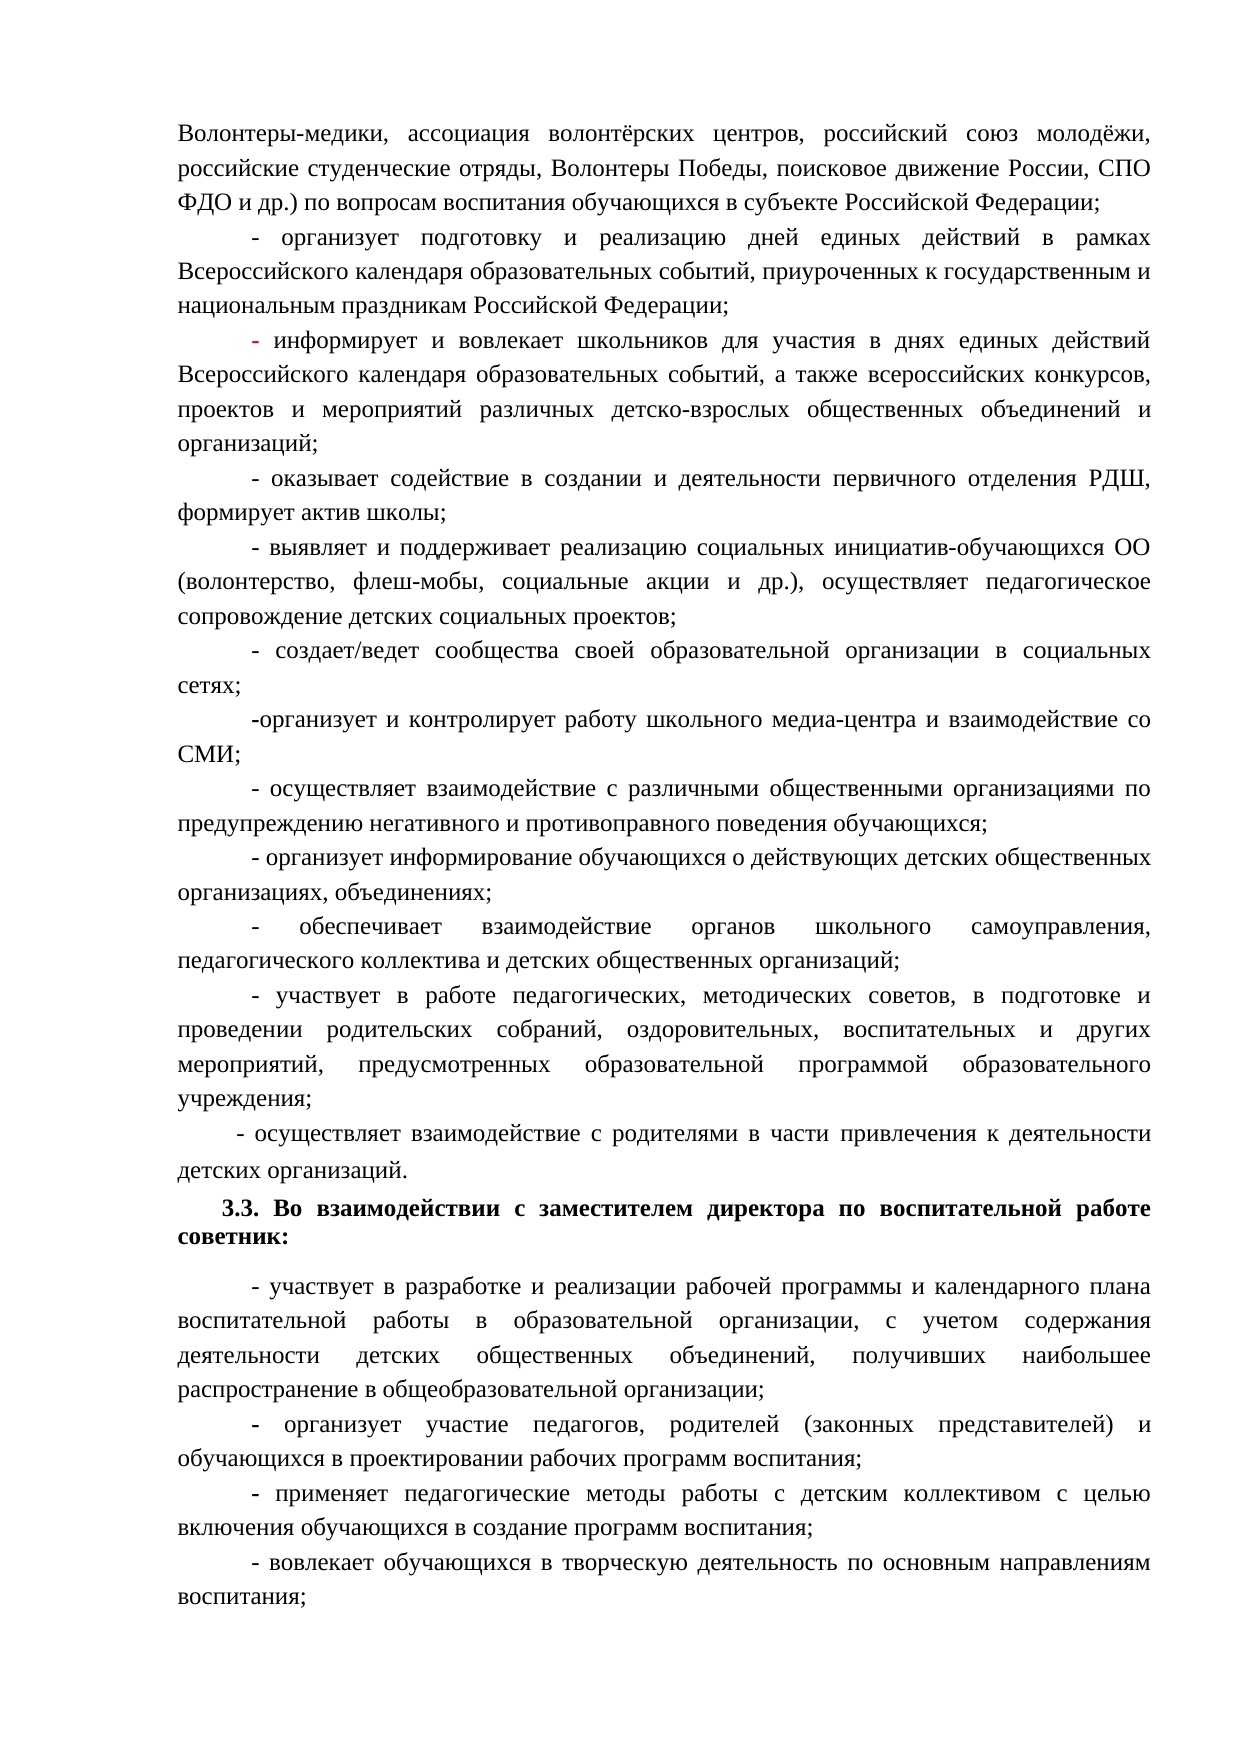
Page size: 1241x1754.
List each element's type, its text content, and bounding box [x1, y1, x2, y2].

text 3.3. Во взаимодействии с заместителем директора по воспитательной работе советник: [177, 1193, 1152, 1250]
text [177, 118, 1152, 216]
text - осуществляет взаимодействие с различными общественными организациями по предупреждению негативного и противоправного поведения обучающихся; [177, 773, 1152, 836]
text - участвует в работе педагогических, методических советов, в подготовке и проведении родительских собраний, оздоровительных, воспитательных и других мероприятий, предусмотренных образовательной программой образовательного учреждения; [177, 980, 1152, 1112]
list - осуществляет взаимодействие с родителями в части привлечения к деятельности детских организаций. [177, 1118, 1152, 1184]
text - информирует и вовлекает школьников для участия в днях единых действий Всероссийского календаря образовательных событий, а также всероссийских конкурсов, проектов и мероприятий различных детско-взрослых общественных объединений и организаций; [177, 325, 1152, 457]
text - организует участие педагогов, родителей (законных представителей) и обучающихся в проектировании рабочих программ воспитания; [177, 1409, 1152, 1472]
text - вовлекает обучающихся в творческую деятельность по основным направлениям воспитания; [177, 1547, 1152, 1610]
text - применяет педагогические методы работы с детским коллективом с целью включения обучающихся в создание программ воспитания; [177, 1478, 1152, 1541]
text - обеспечивает взаимодействие органов школьного самоуправления, педагогического коллектива и детских общественных организаций; [177, 911, 1152, 974]
text - организует подготовку и реализацию дней единых действий в рамках Всероссийского календаря образовательных событий, приуроченных к государственным и национальным праздникам Российской Федерации; [177, 222, 1152, 319]
text - создает/ведет сообщества своей образовательной организации в социальных сетях; [177, 635, 1152, 698]
text - участвует в разработке и реализации рабочей программы и календарного плана воспитательной работы в образовательной организации, с учетом содержания деятельности детских общественных объединений, получивших наибольшее распространение в общеобразовательной организации; [177, 1271, 1152, 1403]
text -организует и контролирует работу школьного медиа-центра и взаимодействие со СМИ; [177, 704, 1152, 767]
text - выявляет и поддерживает реализацию социальных инициатив-обучающихся ОО (волонтерство, флеш-мобы, социальные акции и др.), осуществляет педагогическое сопровождение детских социальных проектов; [177, 532, 1152, 629]
text - оказывает содействие в создании и деятельности первичного отделения РДШ, формирует актив школы; [177, 463, 1152, 526]
text - организует информирование обучающихся о действующих детских общественных организациях, объединениях; [177, 842, 1152, 905]
